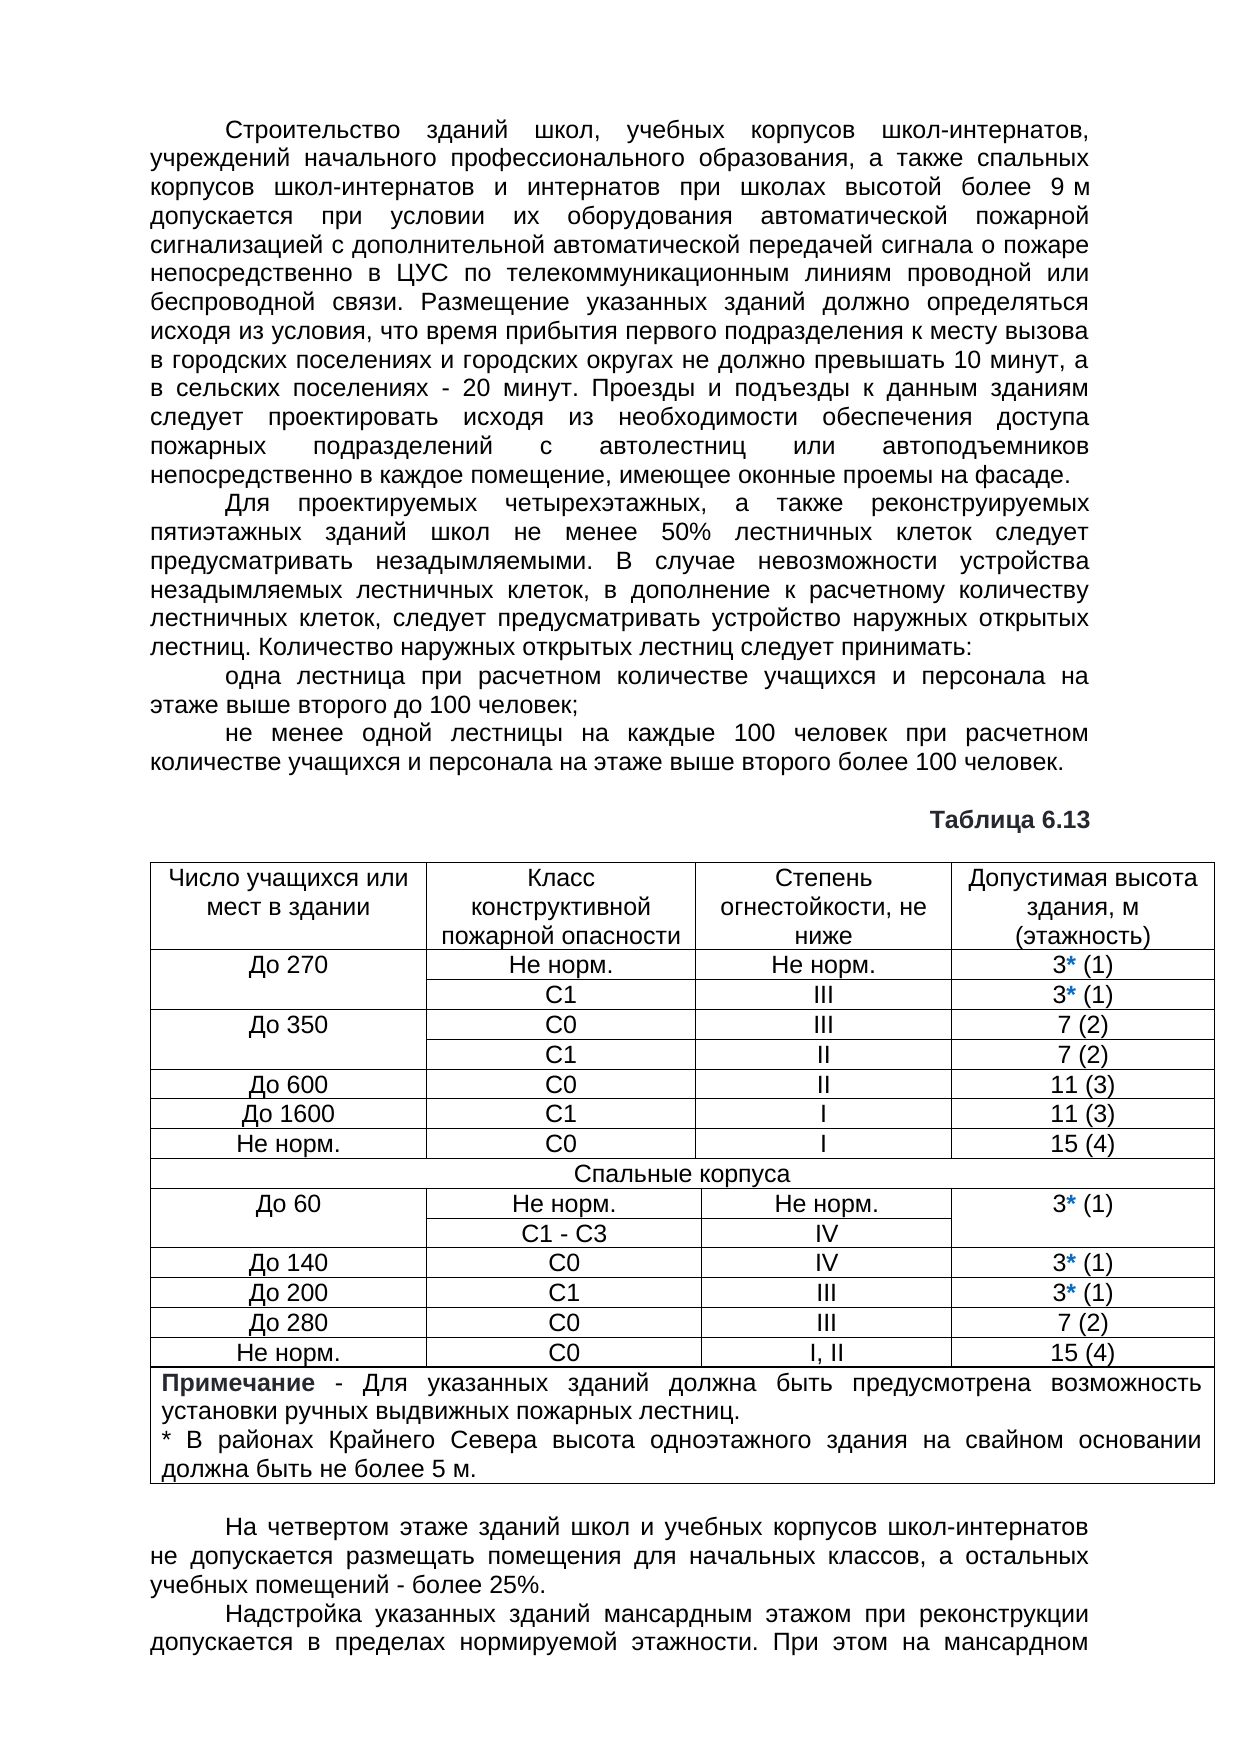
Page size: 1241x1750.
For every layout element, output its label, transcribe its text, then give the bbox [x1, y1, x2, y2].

table_cell С0 [427, 1010, 695, 1039]
table_cell 3* (1) [952, 1248, 1214, 1277]
table_cell 3* (1) [952, 950, 1214, 979]
table_cell До 280 [151, 1308, 426, 1337]
table_cell I, II [702, 1338, 951, 1366]
table_cell До 200 [151, 1278, 426, 1307]
table_cell I [696, 1129, 951, 1158]
table_cell I [696, 1099, 951, 1128]
table_cell Не норм. [151, 1338, 426, 1366]
table_cell II [696, 1070, 951, 1098]
table_cell 3* (1) [952, 1278, 1214, 1307]
table_cell IV [702, 1219, 951, 1247]
table_cell 11 (3) [952, 1099, 1214, 1128]
table_cell IV [702, 1248, 951, 1277]
table_cell III [702, 1308, 951, 1337]
table_cell 7 (2) [952, 1040, 1214, 1068]
table_header Степень огнестойкости, не ниже [696, 863, 951, 949]
table_cell III [696, 980, 951, 1009]
table_cell 3* (1) [952, 1189, 1214, 1247]
text не менее одной лестницы на каждые 100 человек при расчетном количестве учащихся и персонала на этаже выше второго более 100 человек. [150, 718, 1090, 776]
table_cell С0 [427, 1070, 695, 1098]
table_cell 15 (4) [952, 1338, 1214, 1366]
table_cell 15 (4) [952, 1129, 1214, 1158]
table_cell С1 [427, 1040, 695, 1068]
table_cell III [702, 1278, 951, 1307]
table_cell Не норм. [151, 1129, 426, 1158]
table_cell 3* (1) [952, 980, 1214, 1009]
text Для проектируемых четырехэтажных, а также реконструируемых пятиэтажных зданий школ не менее 50% лестничных клеток следует предусматривать незадымляемыми. В случае невозможности устройства незадымляемых лестничных клеток, в дополнение к расчетному количеству лестничных клеток, следует предусматривать устройство наружных открытых лестниц. Количество наружных открытых лестниц следует принимать: [150, 488, 1090, 661]
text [150, 1598, 1090, 1656]
table_cell Примечание - Для указанных зданий должна быть предусмотрена возможность установки ручных выдвижных пожарных лестниц. * В районах Крайнего Севера высота одноэтажного здания на свайном основании должна быть не более 5 м. [151, 1368, 1214, 1482]
table_cell 11 (3) [952, 1070, 1214, 1098]
table_cell С0 [427, 1338, 701, 1366]
table_cell С1 [427, 1278, 701, 1307]
table_cell С1 - С3 [427, 1219, 701, 1247]
table_cell Не норм. [696, 950, 951, 979]
table_cell До 60 [151, 1189, 426, 1247]
text Строительство зданий школ, учебных корпусов школ-интернатов, учреждений начального профессионального образования, а также спальных корпусов школ-интернатов и интернатов при школах высотой более 9 м допускается при условии их оборудования автоматической пожарной сигнализацией с дополнительной автоматической передачей сигнала о пожаре непосредственно в ЦУС по телекоммуникационным линиям проводной или беспроводной связи. Размещение указанных зданий должно определяться исходя из условия, что время прибытия первого подразделения к месту вызова в городских поселениях и городских округах не должно превышать 10 минут, а в сельских поселениях - 20 минут. Проезды и подъезды к данным зданиям следует проектировать исходя из необходимости обеспечения доступа пожарных подразделений с автолестниц или автоподъемников непосредственно в каждое помещение, имеющее оконные проемы на фасаде. [150, 114, 1090, 488]
table_cell До 600 [151, 1070, 426, 1098]
text На четвертом этаже зданий школ и учебных корпусов школ-интернатов не допускается размещать помещения для начальных классов, а остальных учебных помещений - более 25%. [150, 1512, 1090, 1598]
table_cell До 1600 [151, 1099, 426, 1128]
table_header Число учащихся или мест в здании [151, 863, 426, 949]
table_cell Не норм. [702, 1189, 951, 1217]
table_cell III [696, 1010, 951, 1039]
table_cell С0 [427, 1248, 701, 1277]
table_cell С1 [427, 1099, 695, 1128]
table_cell 7 (2) [952, 1308, 1214, 1337]
table_header Допустимая высота здания, м (этажность) [952, 863, 1214, 949]
table_cell До 350 [151, 1010, 426, 1068]
table_cell С0 [427, 1129, 695, 1158]
table_cell С1 [427, 980, 695, 1009]
table_cell До 270 [151, 950, 426, 1009]
table_cell С0 [427, 1308, 701, 1337]
table_cell До 140 [151, 1248, 426, 1277]
table_cell II [696, 1040, 951, 1068]
text Таблица 6.13 [150, 804, 1090, 833]
table_cell Спальные корпуса [151, 1159, 1214, 1188]
table_header Класс конструктивной пожарной опасности [427, 863, 695, 949]
text одна лестница при расчетном количестве учащихся и персонала на этаже выше второго до 100 человек; [150, 661, 1090, 718]
table_cell 7 (2) [952, 1010, 1214, 1039]
table_cell Не норм. [427, 950, 695, 979]
table_cell Не норм. [427, 1189, 701, 1217]
